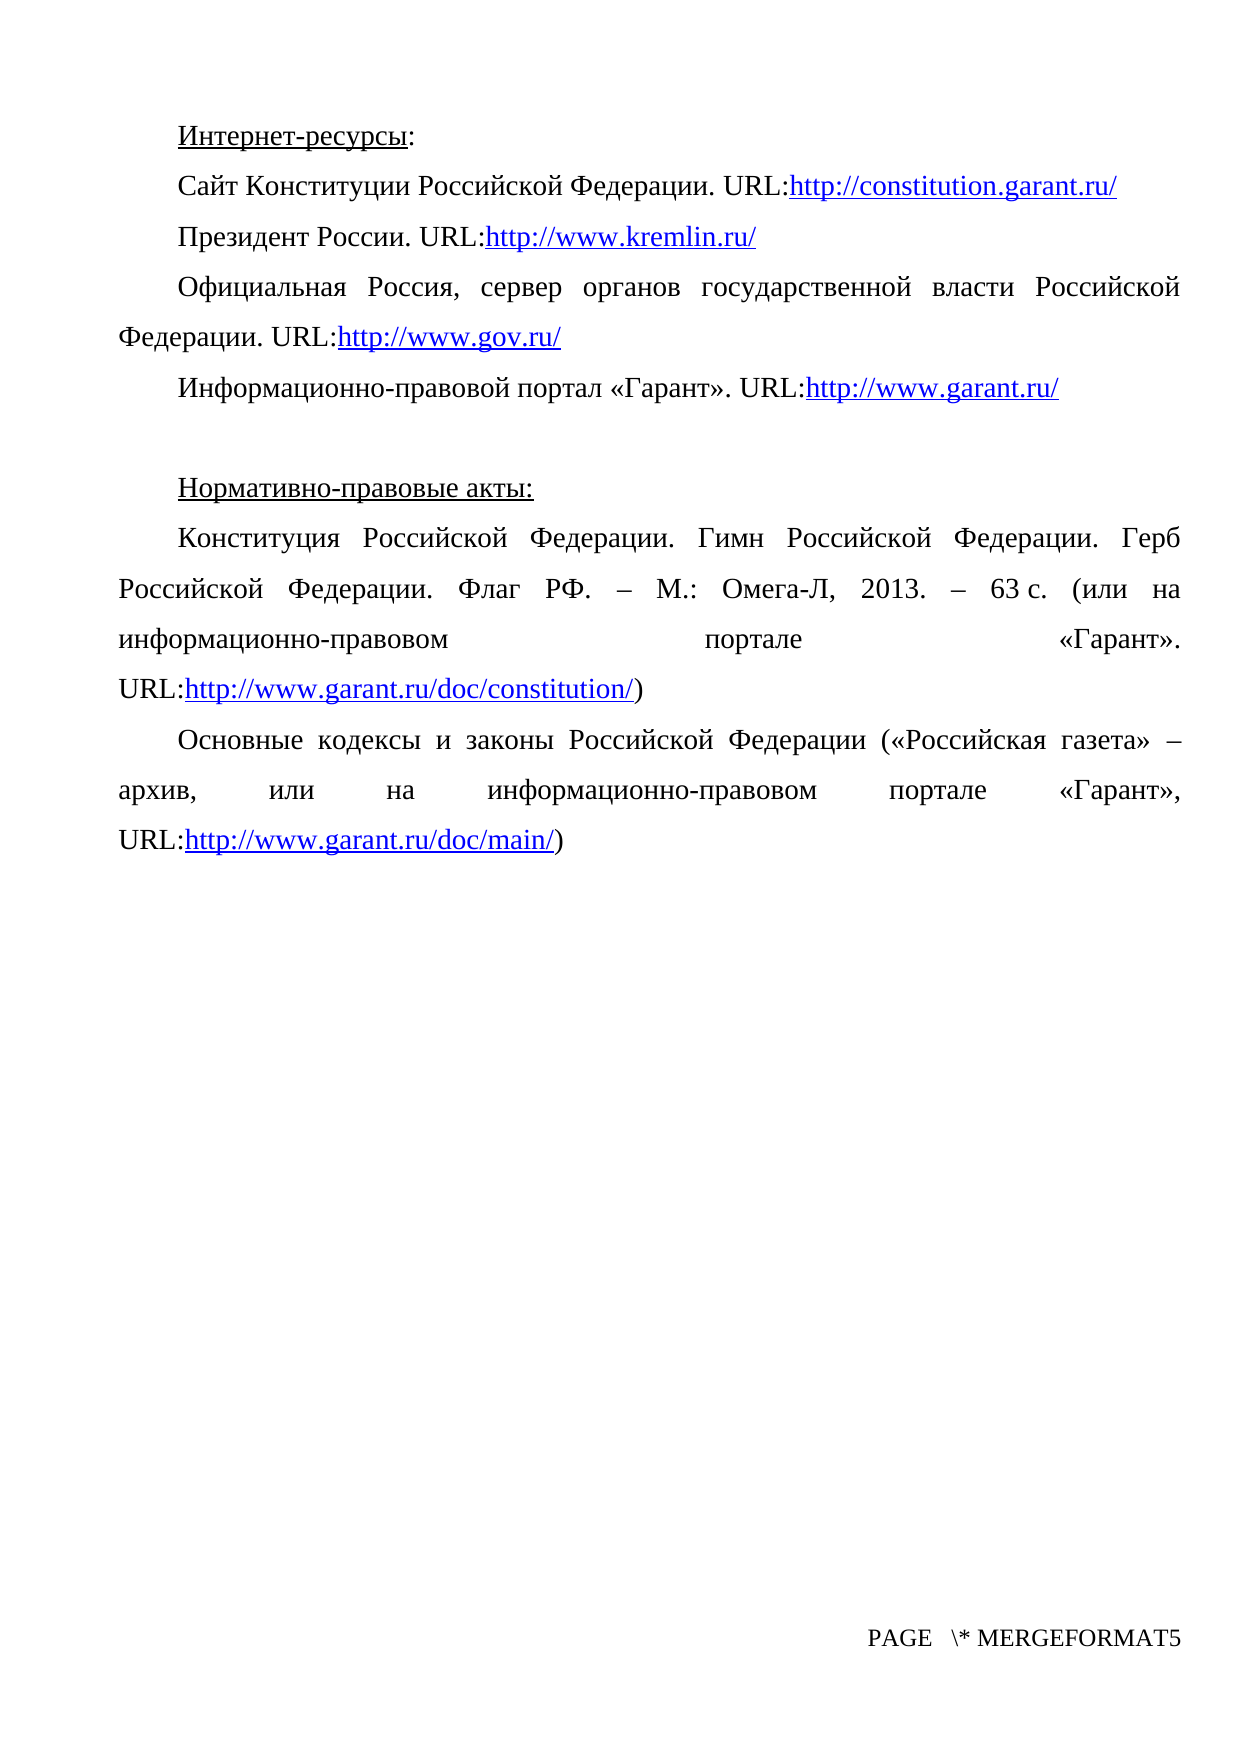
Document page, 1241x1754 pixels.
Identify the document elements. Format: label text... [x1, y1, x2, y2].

text Интернет-ресурсы: [118, 118, 1181, 152]
text Президент России. URL:http://www.kremlin.ru/ [118, 219, 1181, 252]
text Основные кодексы и законы Российской Федерации («Российская газета» – архив, или на информационно-правовом портале «Гарант», URL:http://www.garant.ru/doc/main/) [118, 722, 1181, 856]
text Нормативно-правовые акты: [118, 470, 1181, 504]
text Официальная Россия, сервер органов государственной власти Российской Федерации. URL:http://www.gov.ru/ [118, 269, 1181, 353]
text Информационно-правовой портал «Гарант». URL:http://www.garant.ru/ [118, 370, 1181, 403]
text Конституция Российской Федерации. Гимн Российской Федерации. Герб Российской Федерации. Флаг РФ. – М.: Омега-Л, 2013. – 63 с. (или на информационно-правовом портале «Гарант». URL:http://www.garant.ru/doc/constitution/) [118, 521, 1181, 705]
text Сайт Конституции Российской Федерации. URL:http://constitution.garant.ru/ [118, 168, 1181, 202]
